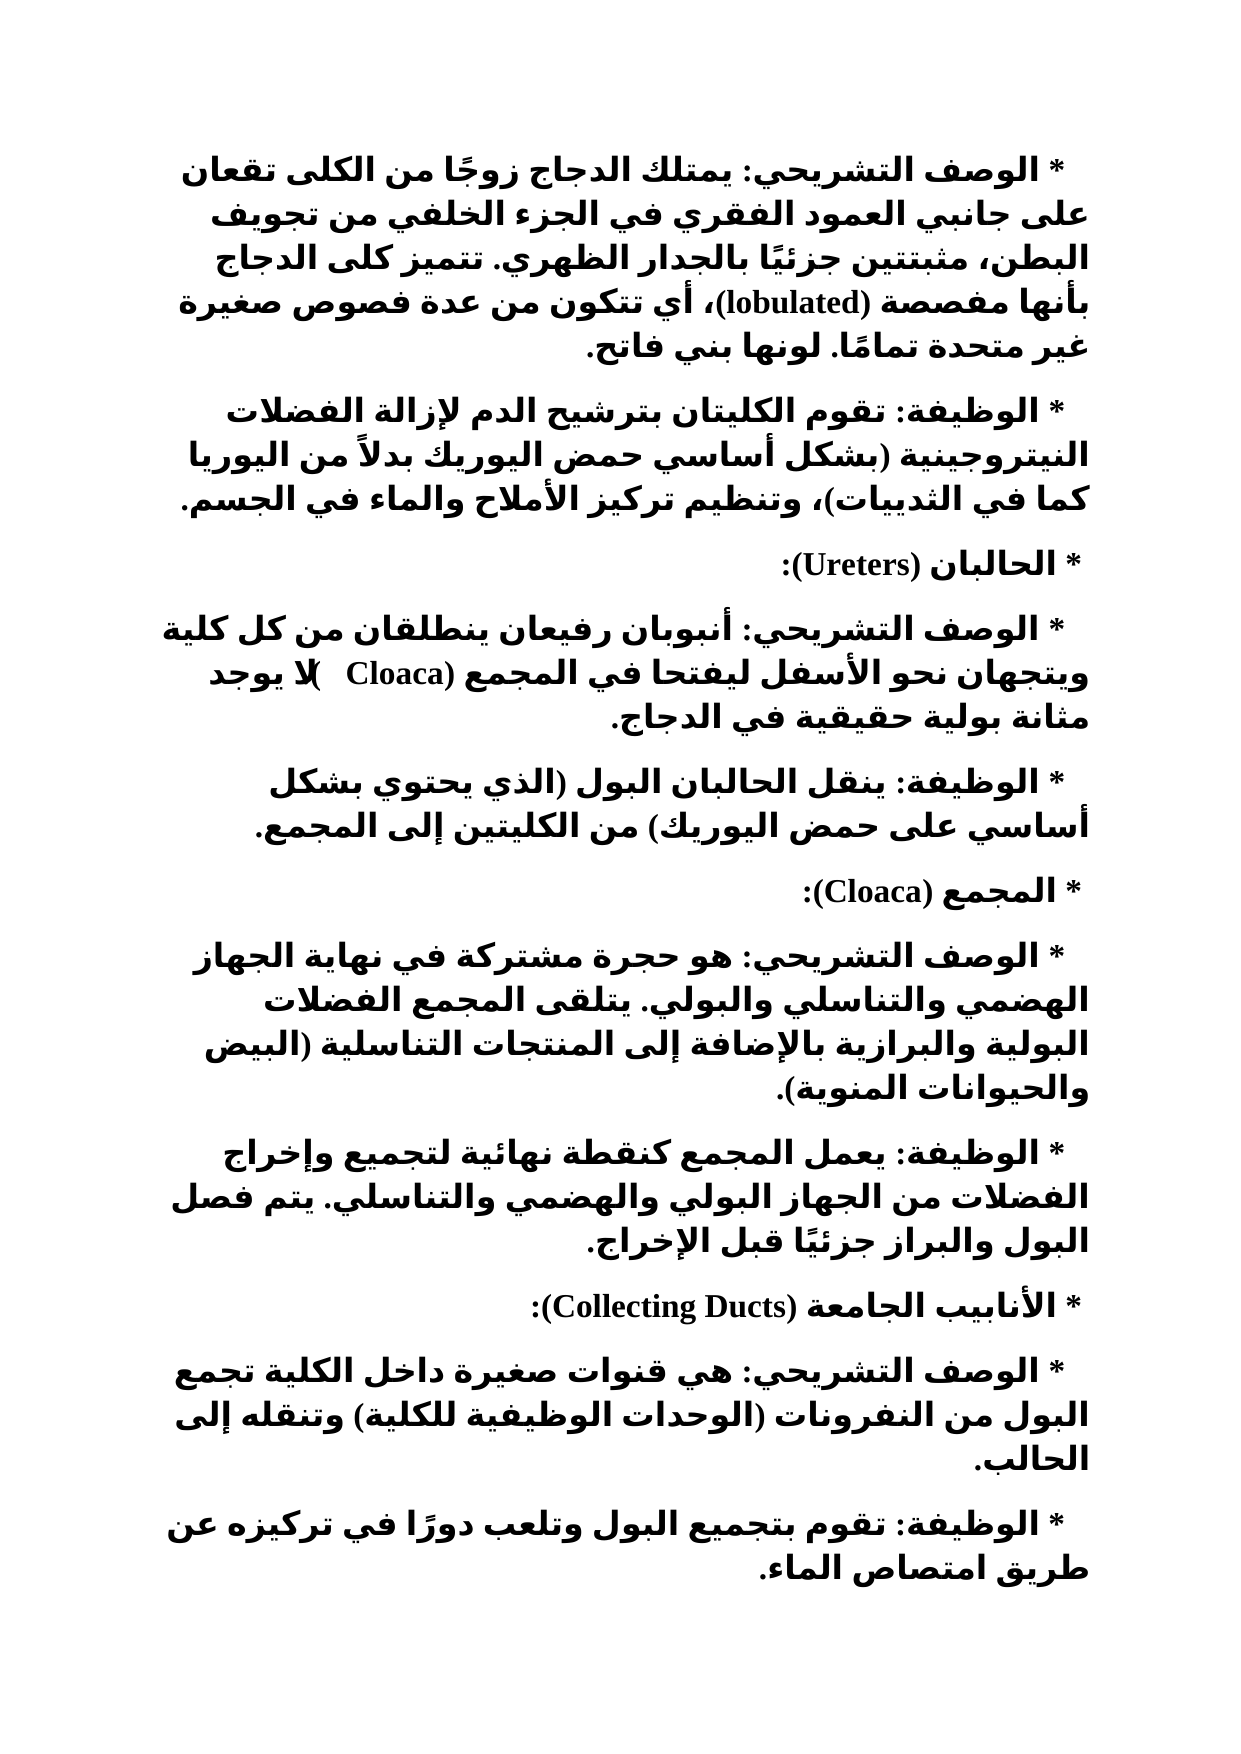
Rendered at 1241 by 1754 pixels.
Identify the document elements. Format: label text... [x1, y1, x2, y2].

text * الوصف التشريحي: هي قنوات صغيرة داخل الكلية تجمع البول من النفرونات (الوحدات الوظيفية للكلية) وتنقله إلى الحالب. [150, 1351, 1090, 1477]
text * الوظيفة: تقوم الكليتان بترشيح الدم لإزالة الفضلات النيتروجينية (بشكل أساسي حمض اليوريك بدلاً من اليوريا كما في الثدييات)، وتنظيم تركيز الأملاح والماء في الجسم. [150, 391, 1090, 518]
text * الوظيفة: يعمل المجمع كنقطة نهائية لتجميع وإخراج الفضلات من الجهاز البولي والهضمي والتناسلي. يتم فصل البول والبراز جزئيًا قبل الإخراج. [150, 1133, 1090, 1259]
text * الوظيفة: تقوم بتجميع البول وتلعب دورًا في تركيزه عن طريق امتصاص الماء. [150, 1504, 1090, 1586]
text * الوصف التشريحي: أنبوبان رفيعان ينطلقان من كل كلية ويتجهان نحو الأسفل ليفتحا في المجمع (Cloaca). لا يوجد مثانة بولية حقيقية في الدجاج. [150, 609, 1090, 736]
text * الوصف التشريحي: يمتلك الدجاج زوجًا من الكلى تقعان على جانبي العمود الفقري في الجزء الخلفي من تجويف البطن، مثبتتين جزئيًا بالجدار الظهري. تتميز كلى الدجاج بأنها مفصصة (lobulated)، أي تتكون من عدة فصوص صغيرة غير متحدة تمامًا. لونها بني فاتح. [150, 150, 1090, 364]
text * الأنابيب الجامعة (Collecting Ducts): [150, 1286, 1090, 1324]
text * الحالبان (Ureters): [150, 544, 1090, 582]
text * الوظيفة: ينقل الحالبان البول (الذي يحتوي بشكل أساسي على حمض اليوريك) من الكليتين إلى المجمع. [150, 762, 1090, 844]
text * الوصف التشريحي: هو حجرة مشتركة في نهاية الجهاز الهضمي والتناسلي والبولي. يتلقى المجمع الفضلات البولية والبرازية بالإضافة إلى المنتجات التناسلية (البيض والحيوانات المنوية). [150, 936, 1090, 1106]
text * المجمع (Cloaca): [150, 871, 1090, 909]
